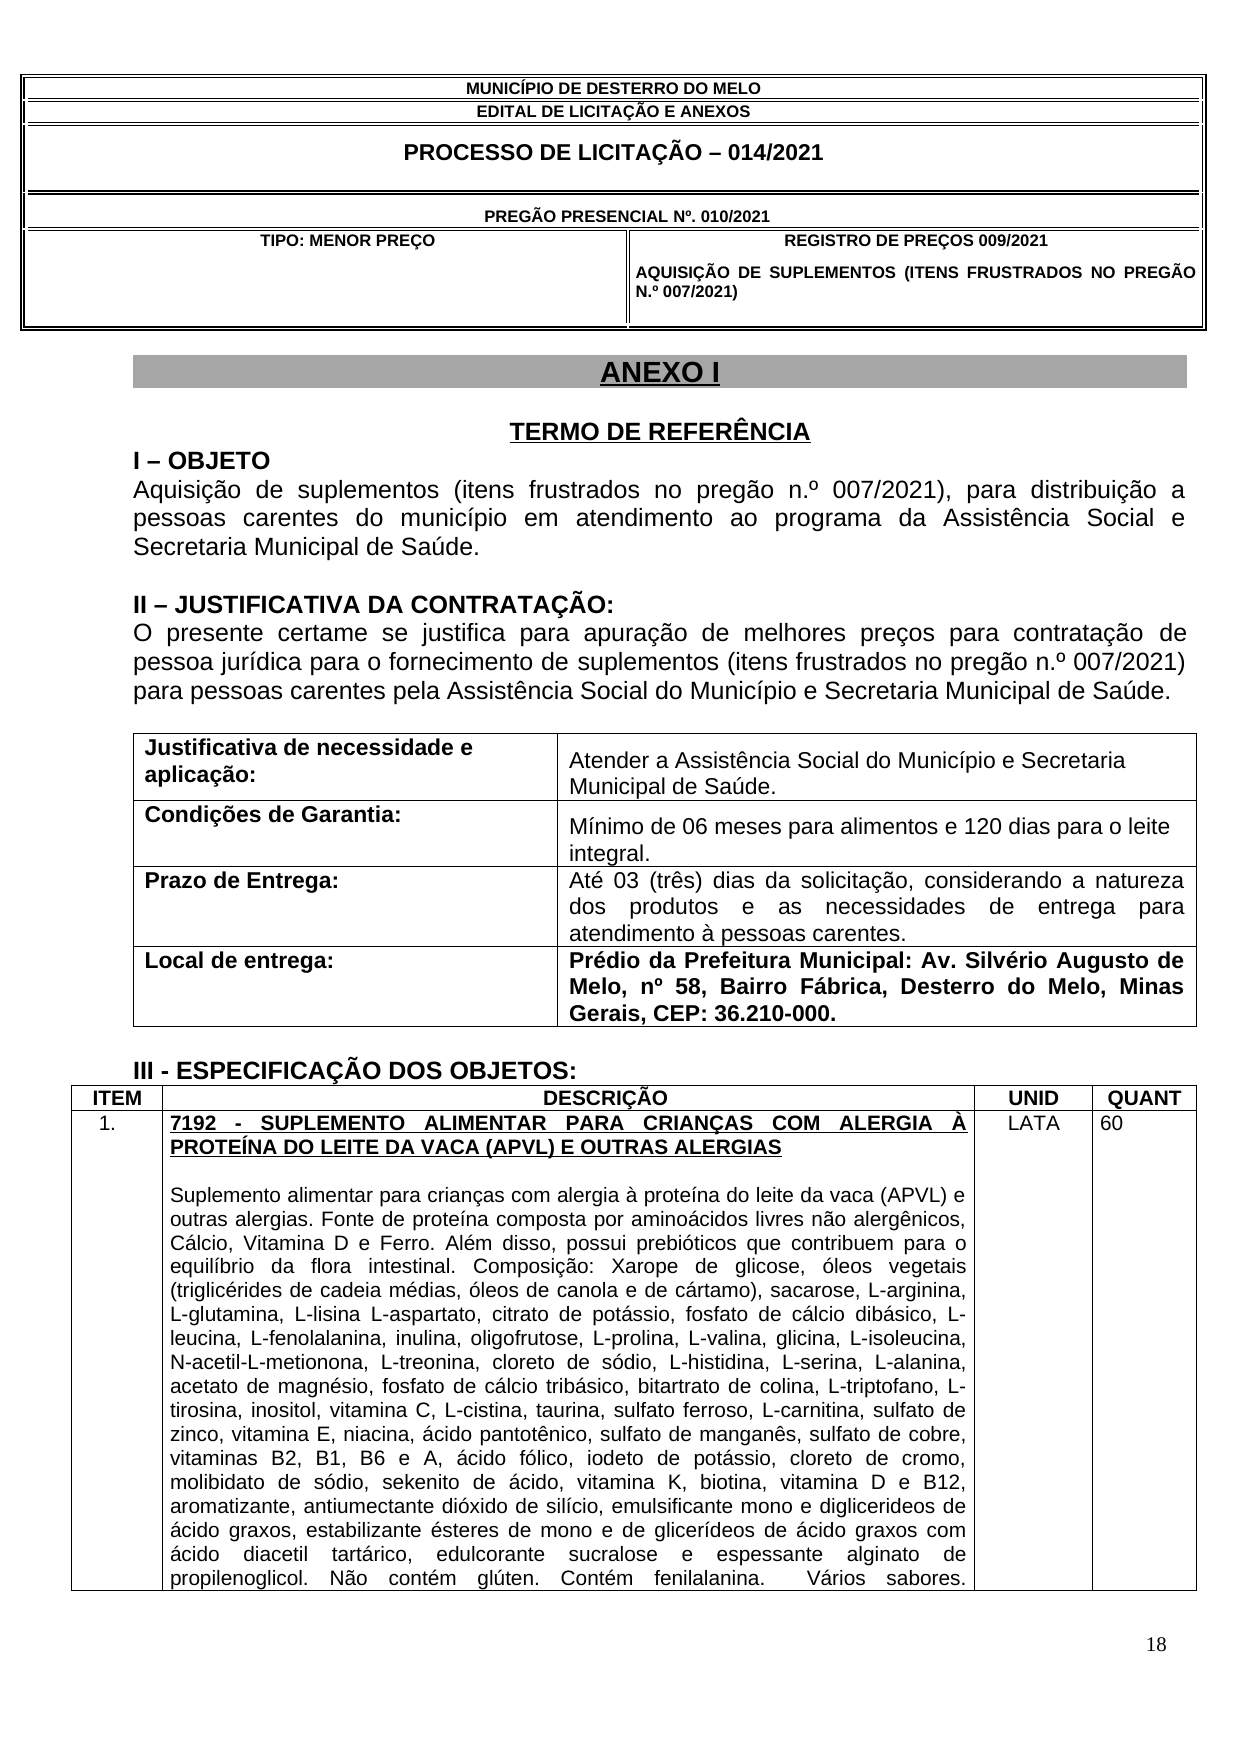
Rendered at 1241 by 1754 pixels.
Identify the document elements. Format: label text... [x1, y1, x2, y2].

table_header DESCRIÇÃO [163, 1086, 974, 1109]
table_cell LATA [975, 1111, 1092, 1590]
table_header QUANT [1093, 1086, 1196, 1109]
table_header ITEM [72, 1086, 162, 1109]
table_cell Condições de Garantia: [134, 801, 557, 866]
text ANEXO I [133, 355, 1187, 388]
text Aquisição de suplementos (itens frustrados no pregão n.º 007/2021), para distribuição a pessoas carentes do município em atendimento ao programa da Assistência Social e Secretaria Municipal de Saúde. [133, 474, 1187, 561]
text O presente certame se justifica para apuração de melhores preços para contratação de pessoa jurídica para o fornecimento de suplementos (itens frustrados no pregão n.º 007/2021) para pessoas carentes pela Assistência Social do Município e Secretaria Municipal de Saúde. [133, 618, 1187, 704]
text I – OBJETO [133, 446, 1187, 474]
text III - ESPECIFICAÇÃO DOS OBJETOS: [133, 1056, 1187, 1084]
text II – JUSTIFICATIVA DA CONTRATAÇÃO: [133, 589, 1187, 618]
table_cell Até 03 (três) dias da solicitação, considerando a natureza dos produtos e as necessidades de entrega para atendimento à pessoas carentes. [558, 867, 1196, 946]
table_cell Prédio da Prefeitura Municipal: Av. Silvério Augusto de Melo, nº 58, Bairro Fábrica, Desterro do Melo, Minas Gerais, CEP: 36.210-000. [558, 947, 1196, 1026]
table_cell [163, 1111, 974, 1590]
table_cell Local de entrega: [134, 947, 557, 1026]
text TERMO DE REFERÊNCIA [133, 417, 1187, 446]
table_cell Mínimo de 06 meses para alimentos e 120 dias para o leite integral. [558, 801, 1196, 866]
table_header UNID [975, 1086, 1092, 1109]
table_cell 60 [1093, 1111, 1196, 1590]
table_header Atender a Assistência Social do Município e Secretaria Municipal de Saúde. [558, 734, 1196, 799]
table_cell [72, 1111, 162, 1590]
table_header Justificativa de necessidade e aplicação: [134, 734, 557, 799]
table_cell Prazo de Entrega: [134, 867, 557, 946]
